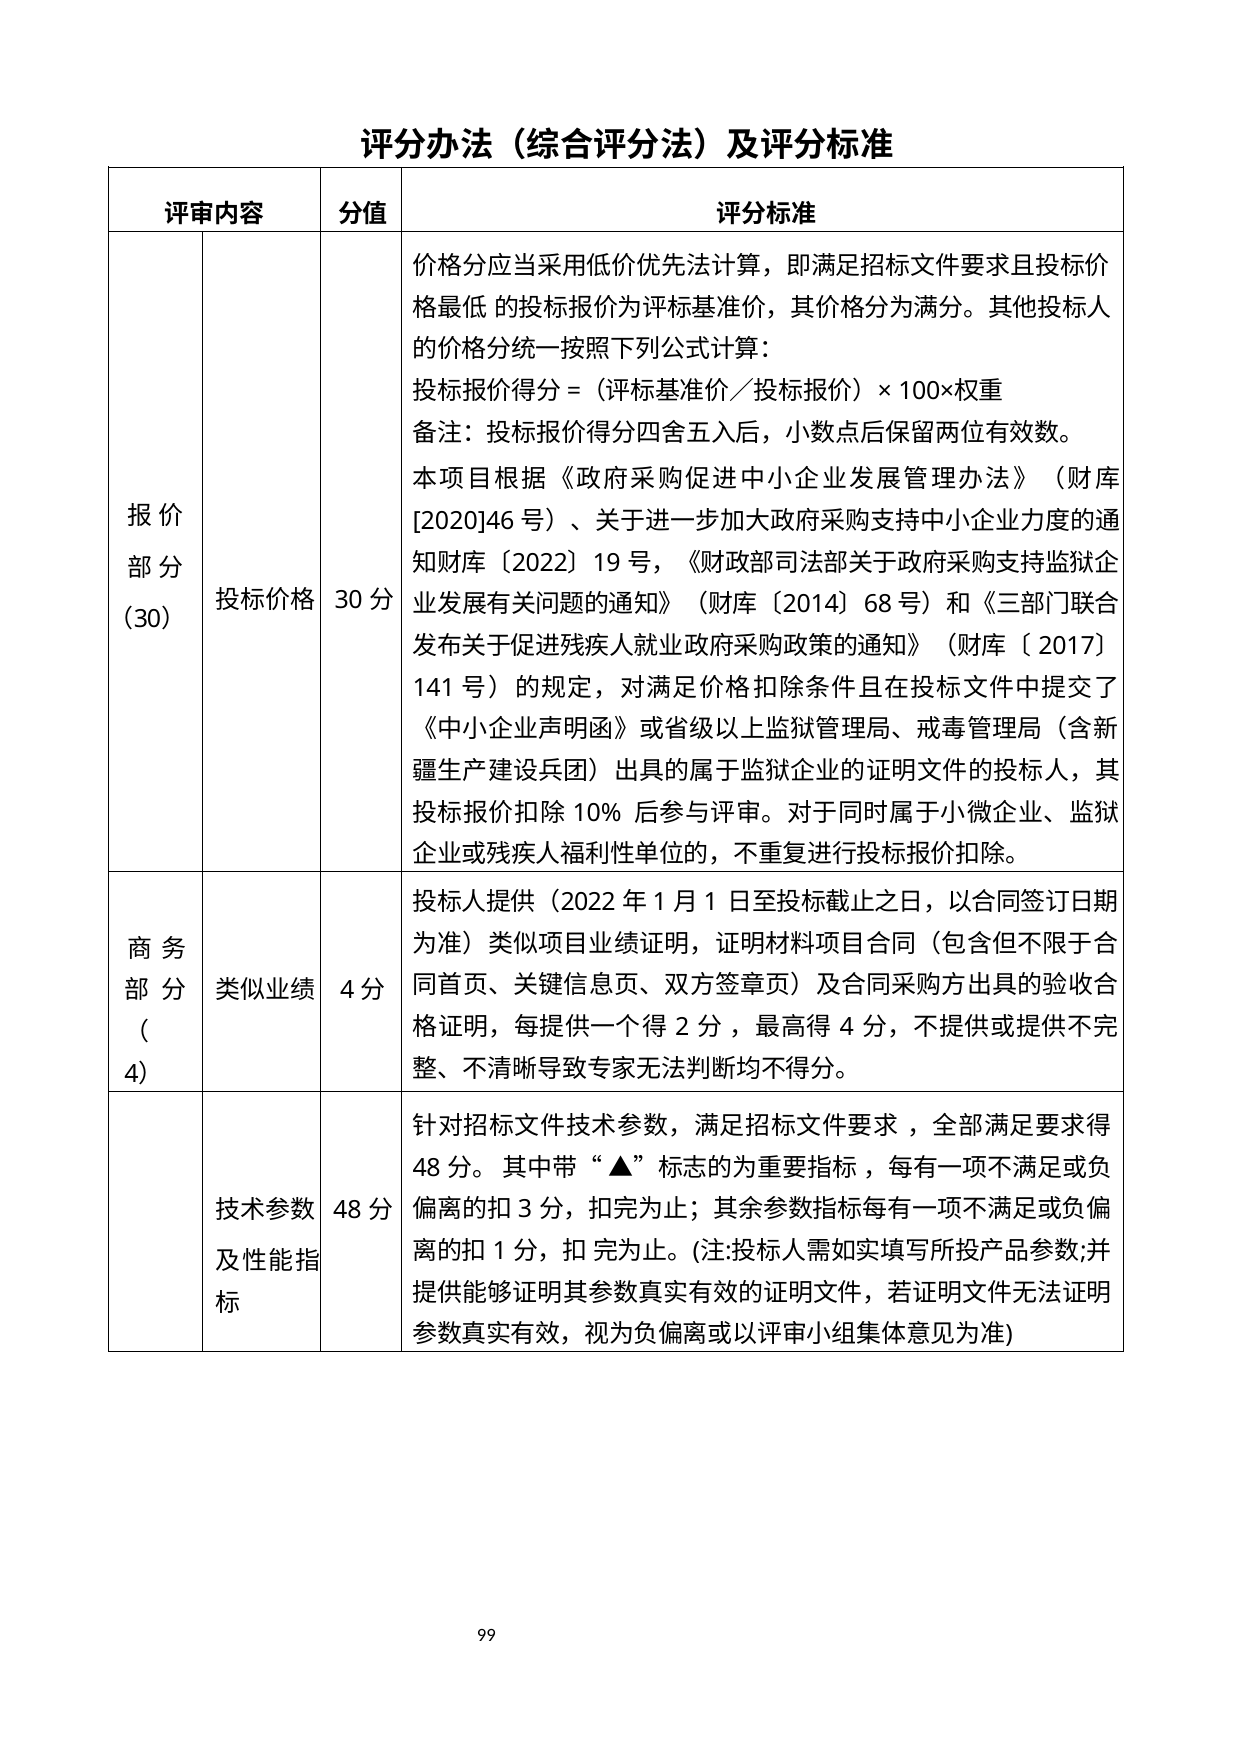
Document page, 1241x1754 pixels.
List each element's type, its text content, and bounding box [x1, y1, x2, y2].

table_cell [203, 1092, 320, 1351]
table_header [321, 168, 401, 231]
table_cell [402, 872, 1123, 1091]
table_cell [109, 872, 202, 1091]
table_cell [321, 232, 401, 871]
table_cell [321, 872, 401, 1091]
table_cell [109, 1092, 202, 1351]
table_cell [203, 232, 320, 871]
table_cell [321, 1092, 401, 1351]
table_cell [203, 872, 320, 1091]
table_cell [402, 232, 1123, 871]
text 评分办法（综合评分法）及评分标准 [118, 118, 1135, 166]
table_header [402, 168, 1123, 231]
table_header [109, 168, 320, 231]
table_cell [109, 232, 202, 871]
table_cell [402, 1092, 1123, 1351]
